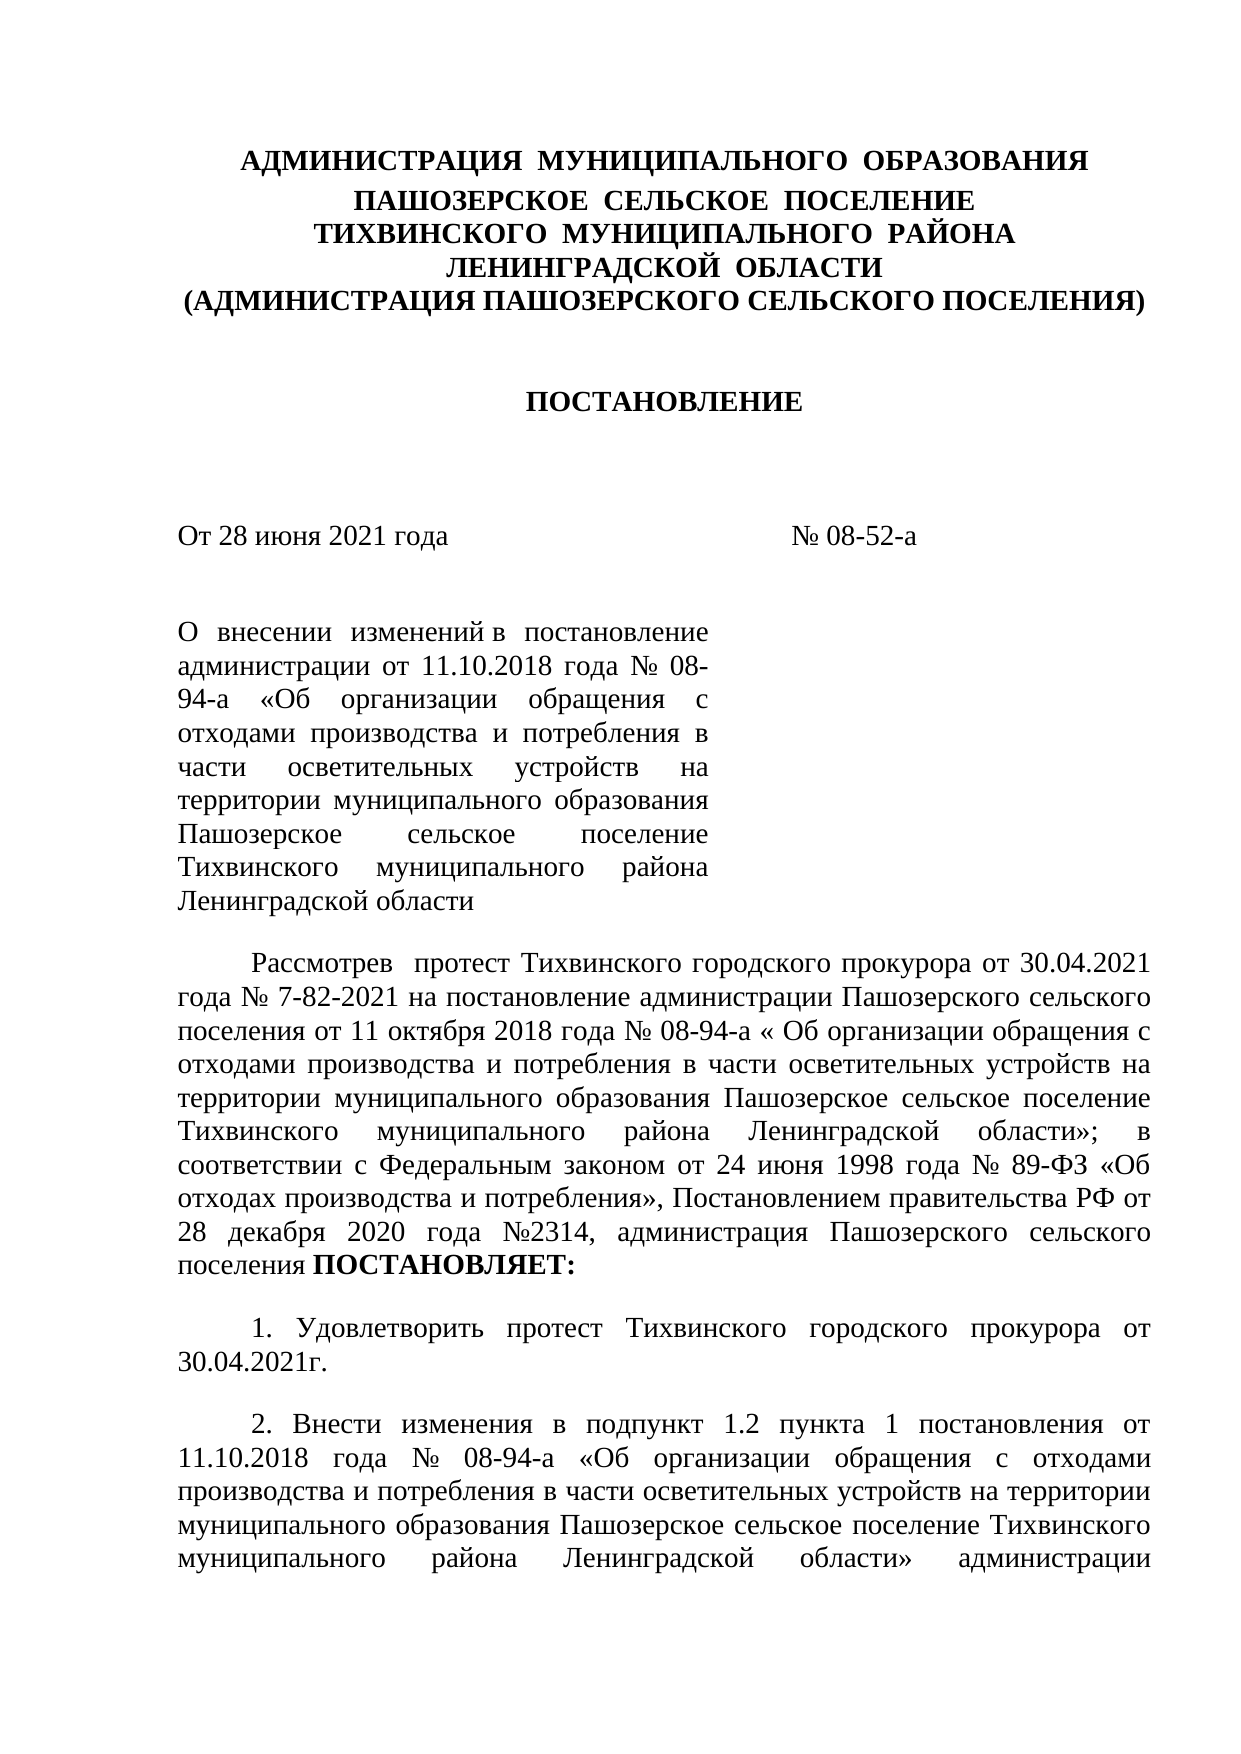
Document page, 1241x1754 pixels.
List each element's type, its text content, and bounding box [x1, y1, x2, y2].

text ЛЕНИНГРАДСКОЙ ОБЛАСТИ [177, 250, 1152, 283]
text ТИХВИНСКОГО МУНИЦИПАЛЬНОГО РАЙОНА [177, 216, 1152, 250]
text (АДМИНИСТРАЦИЯ ПАШОЗЕРСКОГО СЕЛЬСКОГО ПОСЕЛЕНИЯ) [177, 283, 1152, 317]
text 1. Удовлетворить протест Тихвинского городского прокурора от 30.04.2021г. [177, 1310, 1152, 1377]
text О внесении изменений в постановление администрации от 11.10.2018 года № 08-94-а «Об организации обращения с отходами производства и потребления в части осветительных устройств на территории муниципального образования Пашозерское сельское поселение Тихвинского муниципального района Ленинградской области [177, 614, 709, 715]
text Рассмотрев протест Тихвинского городского прокурора от 30.04.2021 года № 7-82-2021 на постановление администрации Пашозерского сельского поселения от 11 октября 2018 года № 08-94-а « Об организации обращения с отходами производства и потребления в части осветительных устройств на территории муниципального образования Пашозерское сельское поселение Тихвинского муниципального района Ленинградской области»; в соответствии с Федеральным законом от 24 июня 1998 года № 89-ФЗ «Об отходах производства и потребления», Постановлением правительства РФ от 28 декабря 2020 года №2314, администрация Пашозерского сельского поселения ПОСТАНОВЛЯЕТ: [177, 946, 1152, 1281]
text ПОСТАНОВЛЕНИЕ [177, 384, 1152, 418]
subtitle АДМИНИСТРАЦИЯ МУНИЦИПАЛЬНОГО ОБРАЗОВАНИЯ [177, 143, 1152, 177]
text От 28 июня 2021 года № 08-52-а [177, 518, 1152, 552]
text ПАШОЗЕРСКОЕ СЕЛЬСКОЕ ПОСЕЛЕНИЕ [177, 183, 1152, 216]
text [177, 1406, 1152, 1574]
